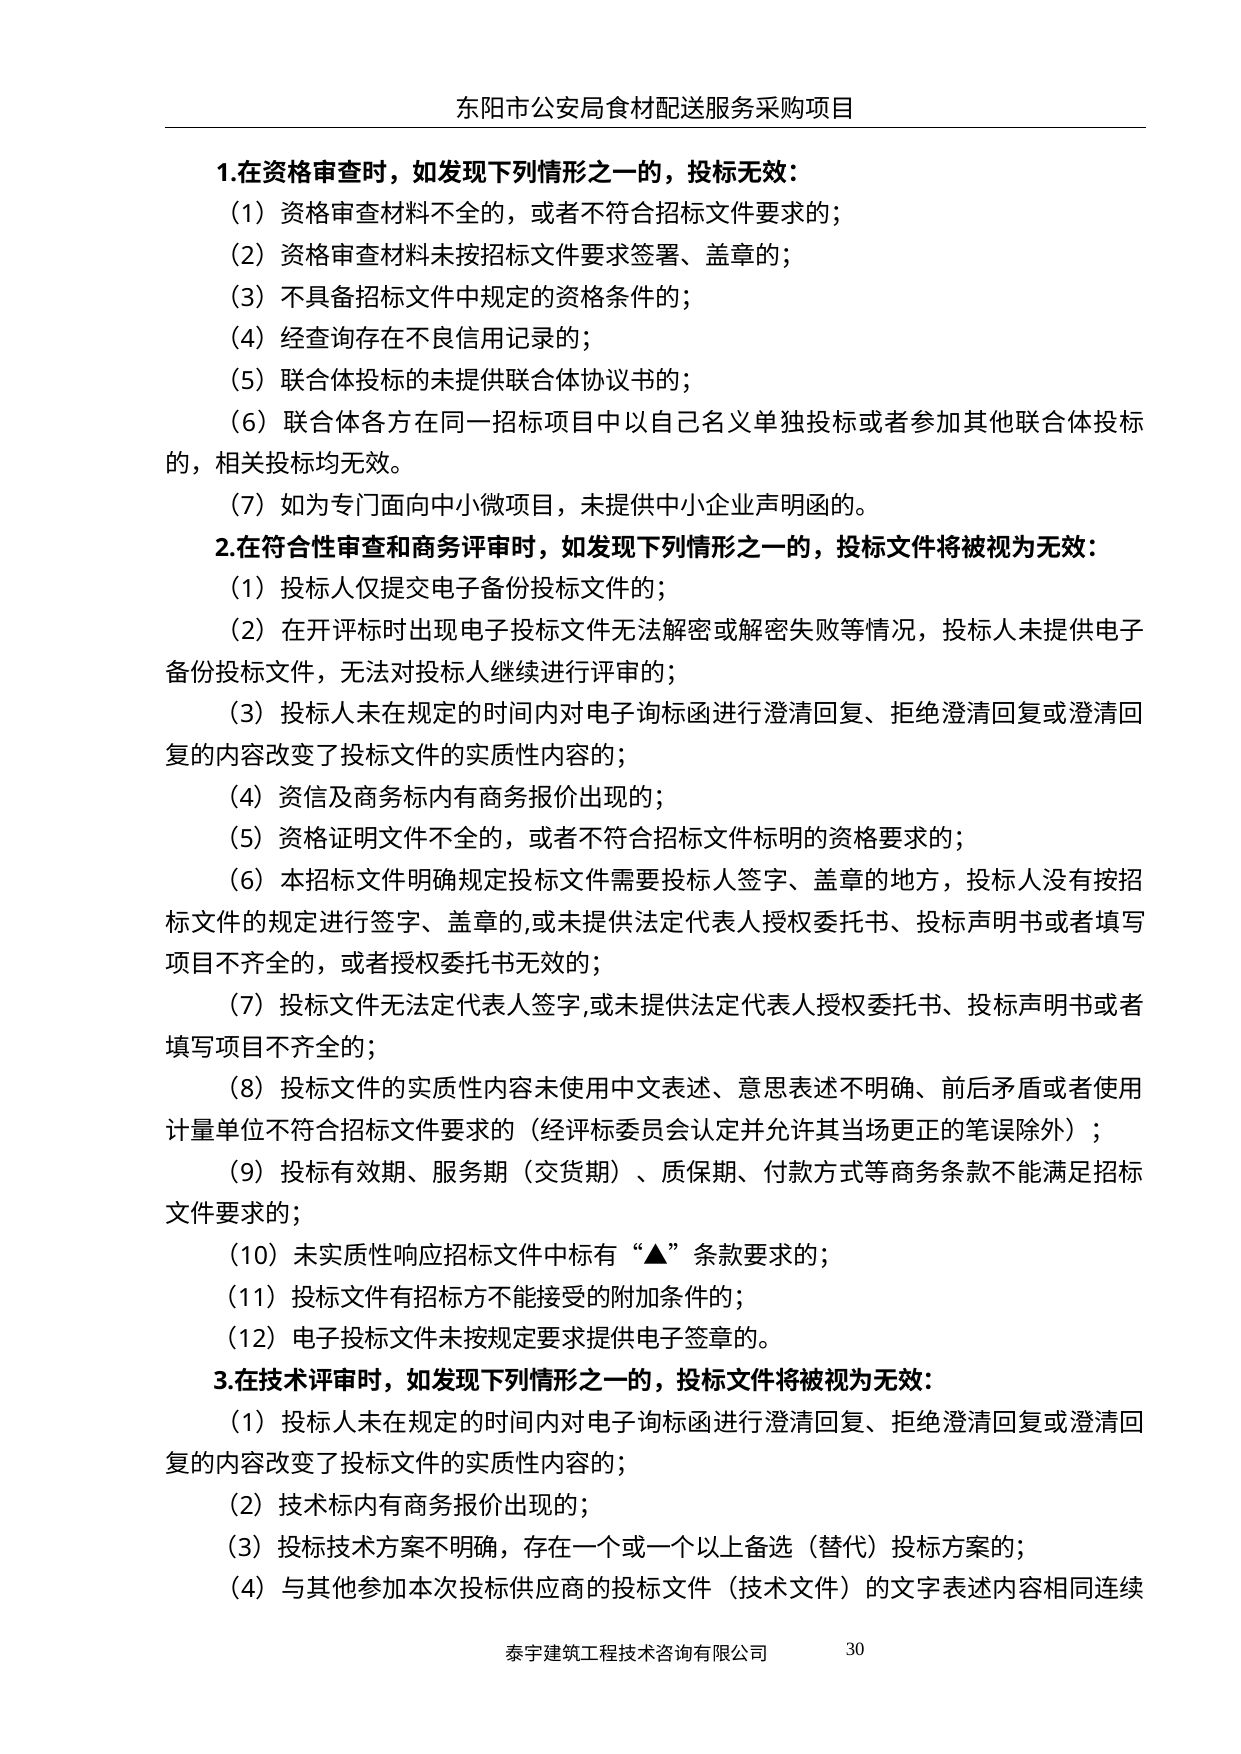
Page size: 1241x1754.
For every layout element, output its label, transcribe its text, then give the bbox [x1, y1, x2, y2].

text （5）联合体投标的未提供联合体协议书的； [165, 356, 1146, 398]
text （1）投标人未在规定的时间内对电子询标函进行澄清回复、拒绝澄清回复或澄清回复的内容改变了投标文件的实质性内容的； [165, 1398, 1146, 1481]
text （8）投标文件的实质性内容未使用中文表述、意思表述不明确、前后矛盾或者使用计量单位不符合招标文件要求的（经评标委员会认定并允许其当场更正的笔误除外）； [165, 1064, 1146, 1148]
text （2）技术标内有商务报价出现的； [165, 1481, 1146, 1523]
text （5）资格证明文件不全的，或者不符合招标文件标明的资格要求的； [165, 814, 1146, 856]
text （7）如为专门面向中小微项目，未提供中小企业声明函的。 [165, 481, 1146, 523]
text （3）投标技术方案不明确，存在一个或一个以上备选（替代）投标方案的； [165, 1523, 1146, 1564]
text （4）经查询存在不良信用记录的； [165, 314, 1146, 356]
text （12）电子投标文件未按规定要求提供电子签章的。 [165, 1314, 1146, 1356]
text （6）联合体各方在同一招标项目中以自己名义单独投标或者参加其他联合体投标的，相关投标均无效。 [165, 398, 1146, 481]
text 1.在资格审查时，如发现下列情形之一的，投标无效： [165, 148, 1146, 189]
text （7）投标文件无法定代表人签字,或未提供法定代表人授权委托书、投标声明书或者填写项目不齐全的； [165, 981, 1146, 1064]
text （10）未实质性响应招标文件中标有“▲”条款要求的； [165, 1231, 1146, 1273]
text （1）资格审查材料不全的，或者不符合招标文件要求的； [165, 189, 1146, 231]
text （1）投标人仅提交电子备份投标文件的； [165, 564, 1146, 606]
text 3.在技术评审时，如发现下列情形之一的，投标文件将被视为无效： [165, 1356, 1146, 1398]
text （2）在开评标时出现电子投标文件无法解密或解密失败等情况，投标人未提供电子备份投标文件，无法对投标人继续进行评审的； [165, 606, 1146, 689]
text （6）本招标文件明确规定投标文件需要投标人签字、盖章的地方，投标人没有按招标文件的规定进行签字、盖章的,或未提供法定代表人授权委托书、投标声明书或者填写项目不齐全的，或者授权委托书无效的； [165, 856, 1146, 981]
text （11）投标文件有招标方不能接受的附加条件的； [165, 1273, 1146, 1314]
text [165, 1564, 1146, 1606]
text （3）投标人未在规定的时间内对电子询标函进行澄清回复、拒绝澄清回复或澄清回复的内容改变了投标文件的实质性内容的； [165, 689, 1146, 773]
text 2.在符合性审查和商务评审时，如发现下列情形之一的，投标文件将被视为无效： [165, 523, 1146, 564]
text （3）不具备招标文件中规定的资格条件的； [165, 273, 1146, 314]
text （2）资格审查材料未按招标文件要求签署、盖章的； [165, 231, 1146, 273]
text （9）投标有效期、服务期（交货期）、质保期、付款方式等商务条款不能满足招标文件要求的； [165, 1148, 1146, 1231]
text （4）资信及商务标内有商务报价出现的； [165, 773, 1146, 814]
